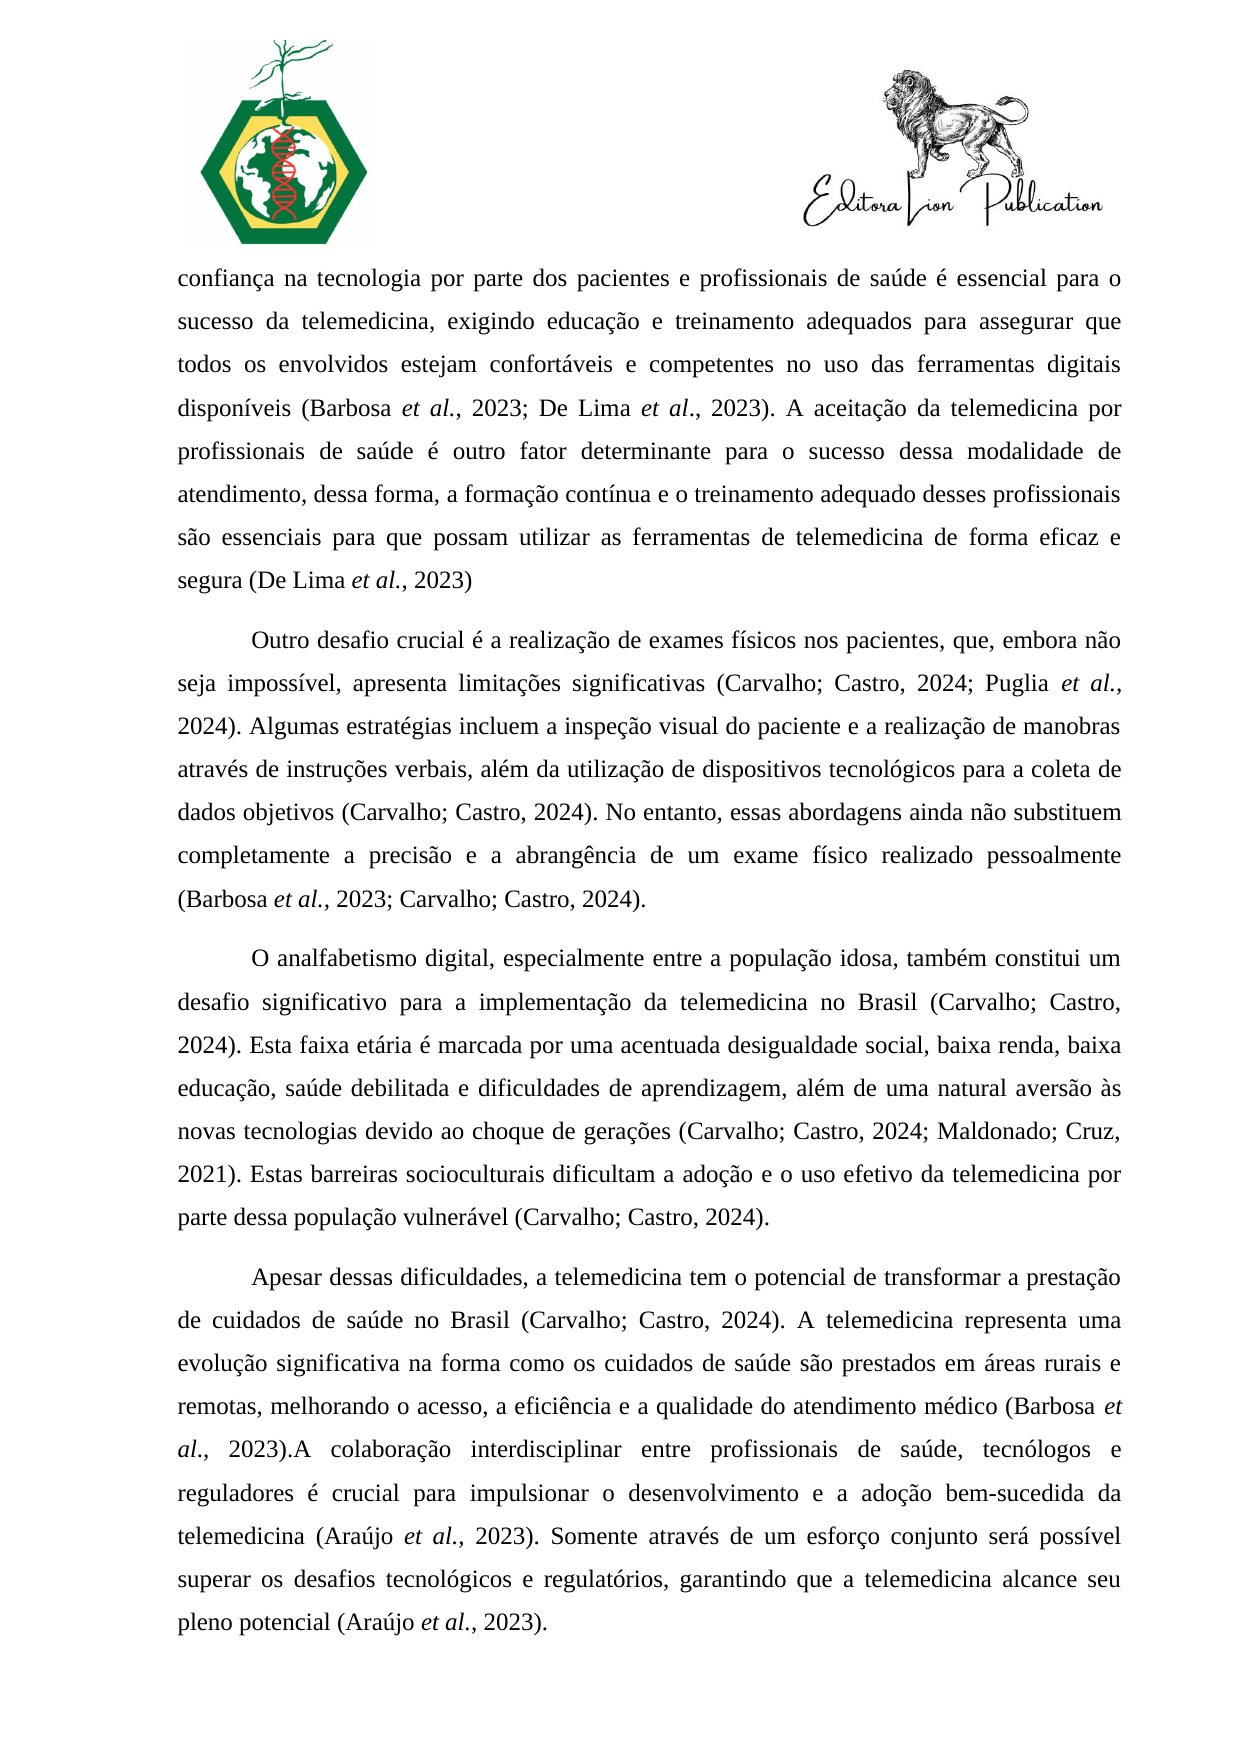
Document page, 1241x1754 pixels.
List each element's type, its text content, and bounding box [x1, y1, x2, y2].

text Outro desafio crucial é a realização de exames físicos nos pacientes, que, embora não seja impossível, apresenta limitações significativas (Carvalho; Castro, 2024; Puglia et al., 2024). Algumas estratégias incluem a inspeção visual do paciente e a realização de manobras através de instruções verbais, além da utilização de dispositivos tecnológicos para a coleta de dados objetivos (Carvalho; Castro, 2024). No entanto, essas abordagens ainda não substituem completamente a precisão e a abrangência de um exame físico realizado pessoalmente (Barbosa et al., 2023; Carvalho; Castro, 2024). [177, 625, 1122, 912]
text O analfabetismo digital, especialmente entre a população idosa, também constitui um desafio significativo para a implementação da telemedicina no Brasil (Carvalho; Castro, 2024). Esta faixa etária é marcada por uma acentuada desigualdade social, baixa renda, baixa educação, saúde debilitada e dificuldades de aprendizagem, além de uma natural aversão às novas tecnologias devido ao choque de gerações (Carvalho; Castro, 2024; Maldonado; Cruz, 2021). Estas barreiras socioculturais dificultam a adoção e o uso efetivo da telemedicina por parte dessa população vulnerável (Carvalho; Castro, 2024). [177, 943, 1122, 1231]
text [177, 177, 1122, 594]
text Apesar dessas dificuldades, a telemedicina tem o potencial de transformar a prestação de cuidados de saúde no Brasil (Carvalho; Castro, 2024). A telemedicina representa uma evolução significativa na forma como os cuidados de saúde são prestados em áreas rurais e remotas, melhorando o acesso, a eficiência e a qualidade do atendimento médico (Barbosa et al., 2023).A colaboração interdisciplinar entre profissionais de saúde, tecnólogos e reguladores é crucial para impulsionar o desenvolvimento e a adoção bem-sucedida da telemedicina (Araújo et al., 2023). Somente através de um esforço conjunto será possível superar os desafios tecnológicos e regulatórios, garantindo que a telemedicina alcance seu pleno potencial (Araújo et al., 2023). [177, 1262, 1122, 1636]
picture [782, 69, 1123, 234]
